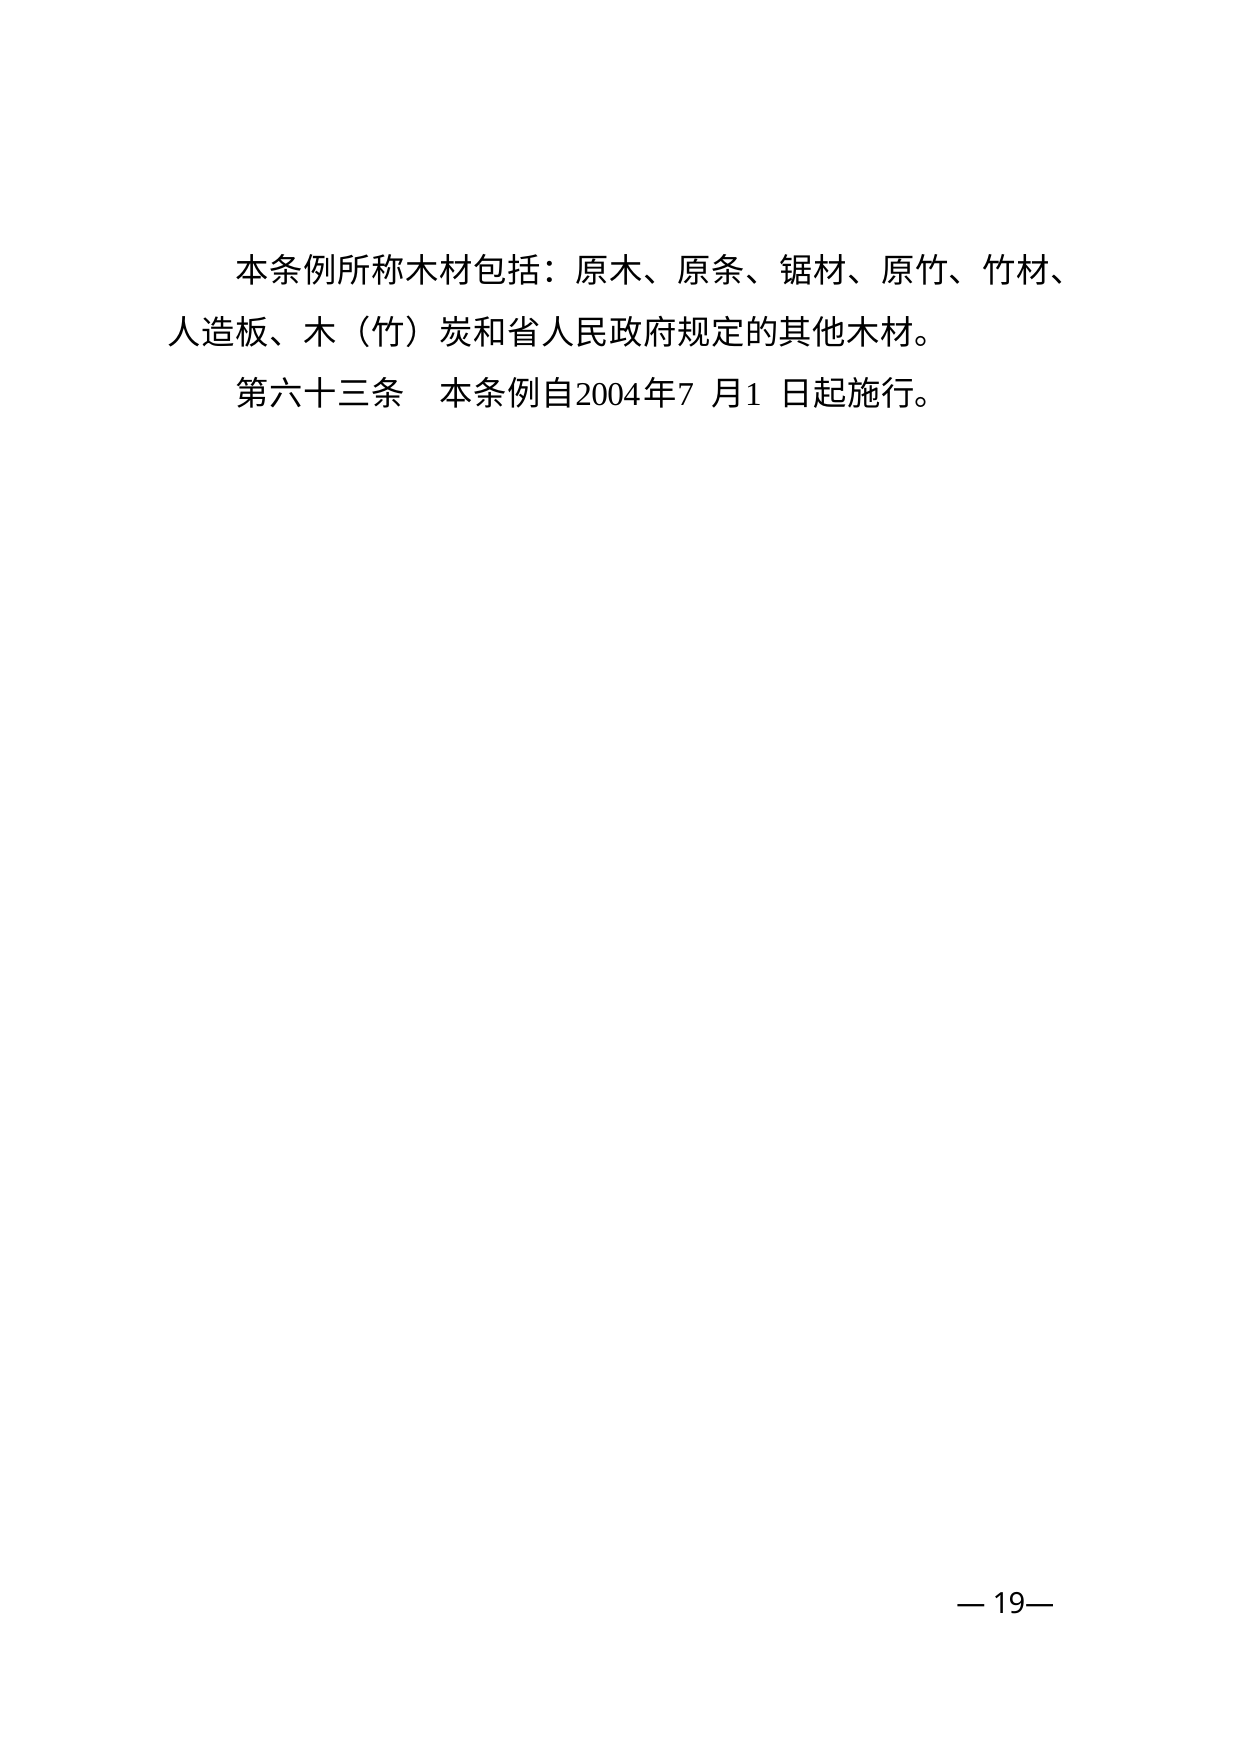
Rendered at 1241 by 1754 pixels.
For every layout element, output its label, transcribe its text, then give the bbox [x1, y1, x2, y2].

text 第六十三条 本条例自2004年7月1日起施行。 [168, 361, 1084, 422]
text 本条例所称木材包括：原木、原条、锯材、原竹、竹材、人造板、木（竹）炭和省人民政府规定的其他木材。 [168, 238, 1084, 361]
